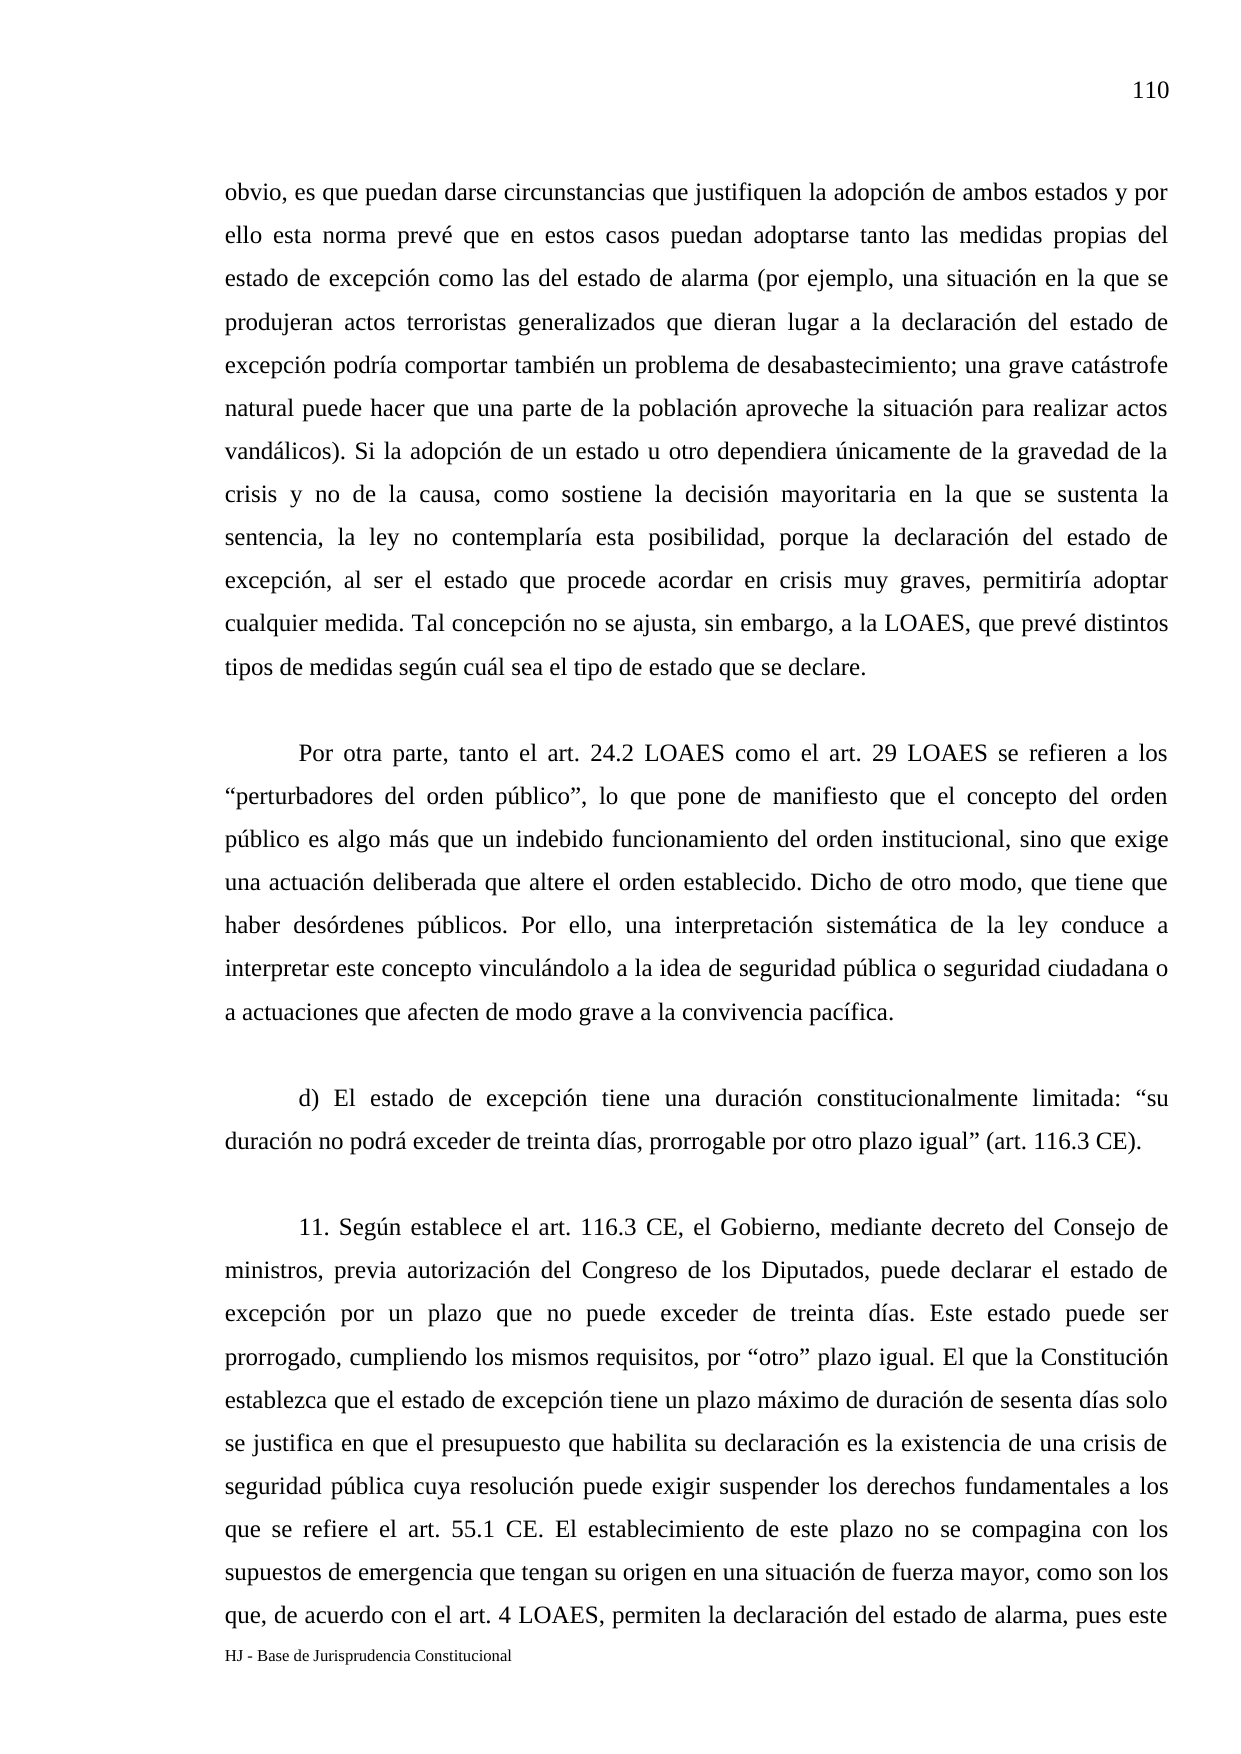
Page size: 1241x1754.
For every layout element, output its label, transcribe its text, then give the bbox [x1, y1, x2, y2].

text d) El estado de excepción tiene una duración constitucionalmente limitada: “su duración no podrá exceder de treinta días, prorrogable por otro plazo igual” (art. 116.3 CE). [224, 1083, 1169, 1155]
text Por otra parte, tanto el art. 24.2 LOAES como el art. 29 LOAES se refieren a los “perturbadores del orden público”, lo que pone de manifiesto que el concepto del orden público es algo más que un indebido funcionamiento del orden institucional, sino que exige una actuación deliberada que altere el orden establecido. Dicho de otro modo, que tiene que haber desórdenes públicos. Por ello, una interpretación sistemática de la ley conduce a interpretar este concepto vinculándolo a la idea de seguridad pública o seguridad ciudadana o a actuaciones que afecten de modo grave a la convivencia pacífica. [224, 738, 1169, 1025]
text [224, 177, 1169, 680]
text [224, 1212, 1169, 1629]
